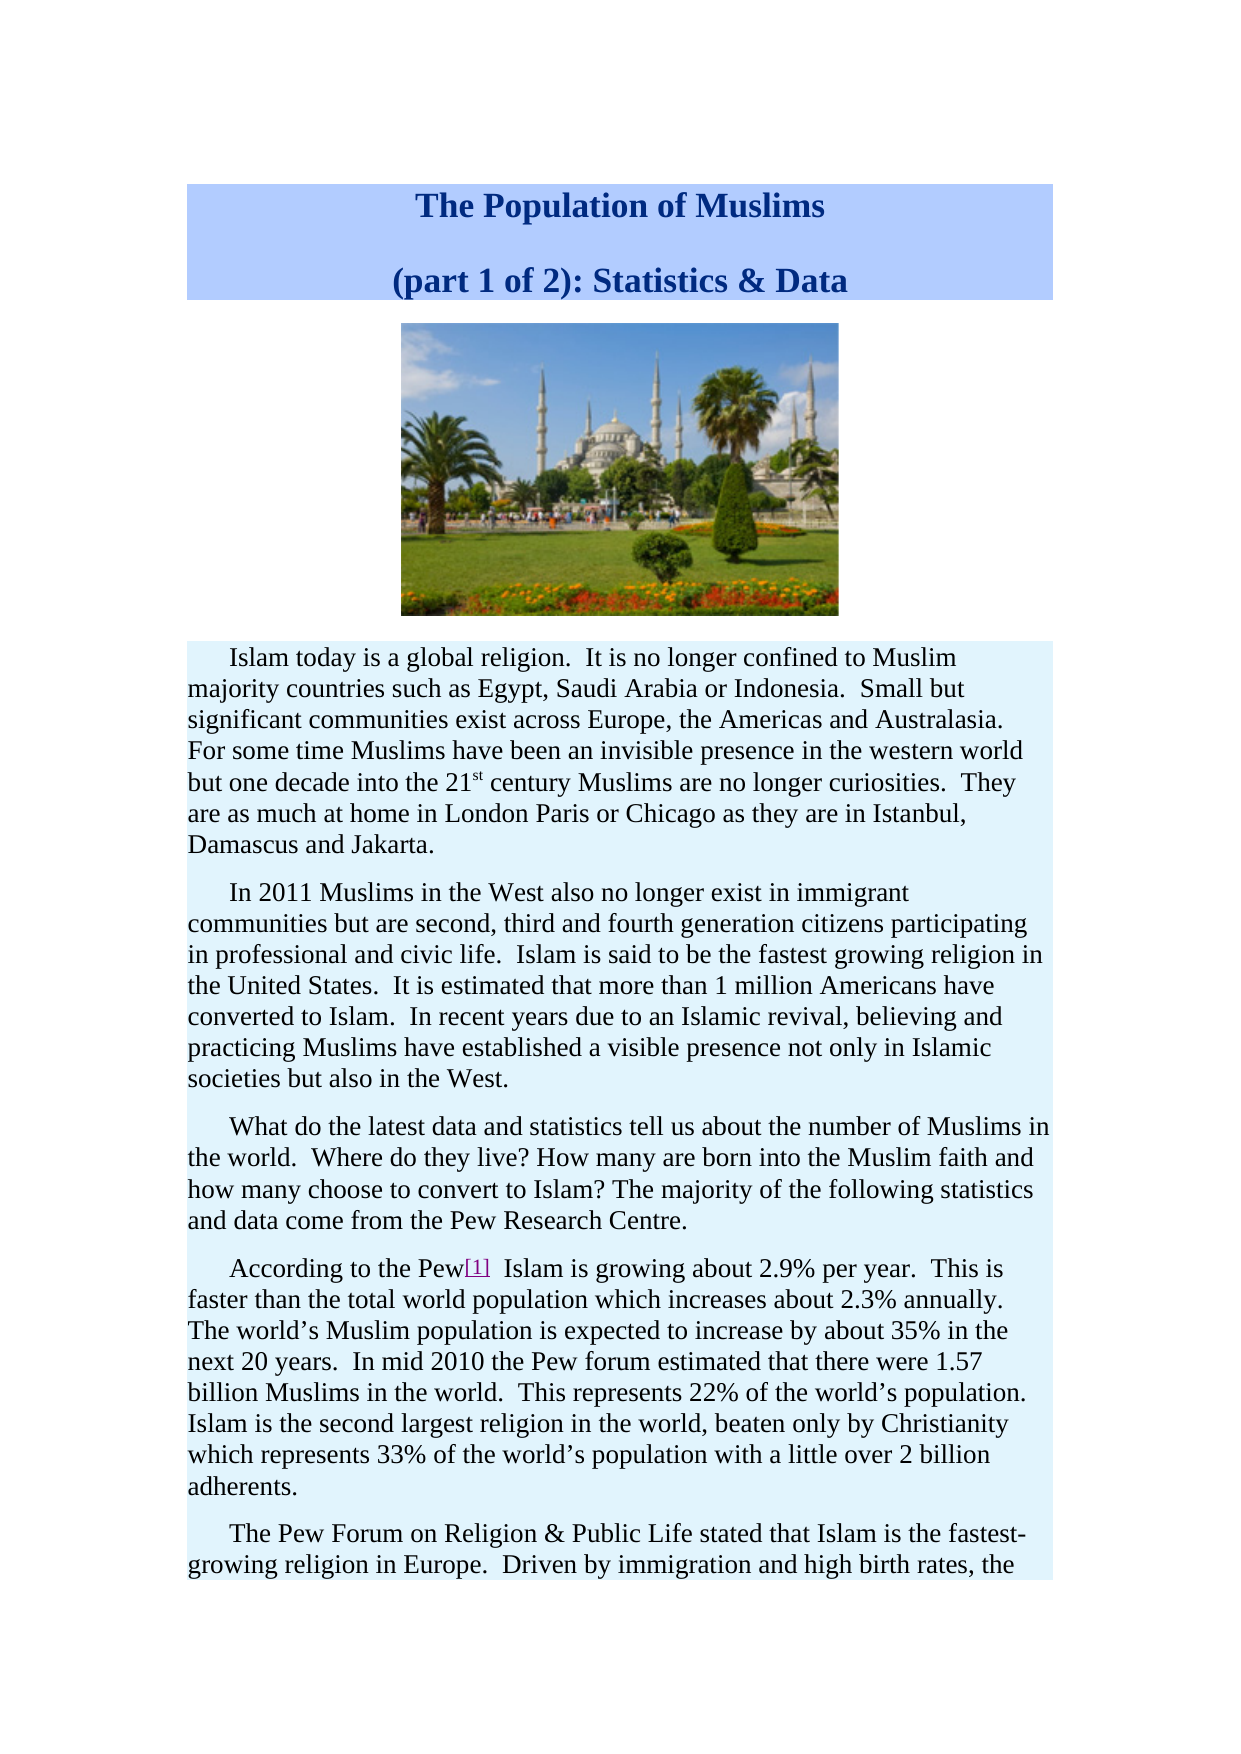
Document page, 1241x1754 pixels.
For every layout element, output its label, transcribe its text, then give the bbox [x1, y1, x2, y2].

text According to the Pew[1] Islam is growing about 2.9% per year. This is faster than the total world population which increases about 2.3% annually. The world’s Muslim population is expected to increase by about 35% in the next 20 years. In mid 2010 the Pew forum estimated that there were 1.57 billion Muslims in the world. This represents 22% of the world’s population. Islam is the second largest religion in the world, beaten only by Christianity which represents 33% of the world’s population with a little over 2 billion adherents. [187, 1252, 1053, 1501]
text (part 1 of 2): Statistics & Data [187, 259, 1053, 300]
text Islam today is a global religion. It is no longer confined to Muslim majority countries such as Egypt, Saudi Arabia or Indonesia. Small but significant communities exist across Europe, the Americas and Australasia. For some time Muslims have been an invisible presence in the western world but one decade into the 21st century Muslims are no longer curiosities. They are as much at home in London Paris or Chicago as they are in Istanbul, Damascus and Jakarta. [187, 641, 1053, 859]
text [187, 1517, 1053, 1580]
text The Population of Muslims [187, 184, 1053, 225]
text What do the latest data and statistics tell us about the number of Muslims in the world. Where do they live? How many are born into the Muslim faith and how many choose to convert to Islam? The majority of the following statistics and data come from the Pew Research Centre. [187, 1110, 1053, 1235]
text In 2011 Muslims in the West also no longer exist in immigrant communities but are second, third and fourth generation citizens participating in professional and civic life. Islam is said to be the fastest growing religion in the United States. It is estimated that more than 1 million Americans have converted to Islam. In recent years due to an Islamic revival, believing and practicing Muslims have established a visible presence not only in Islamic societies but also in the West. [187, 876, 1053, 1094]
picture [401, 323, 839, 616]
